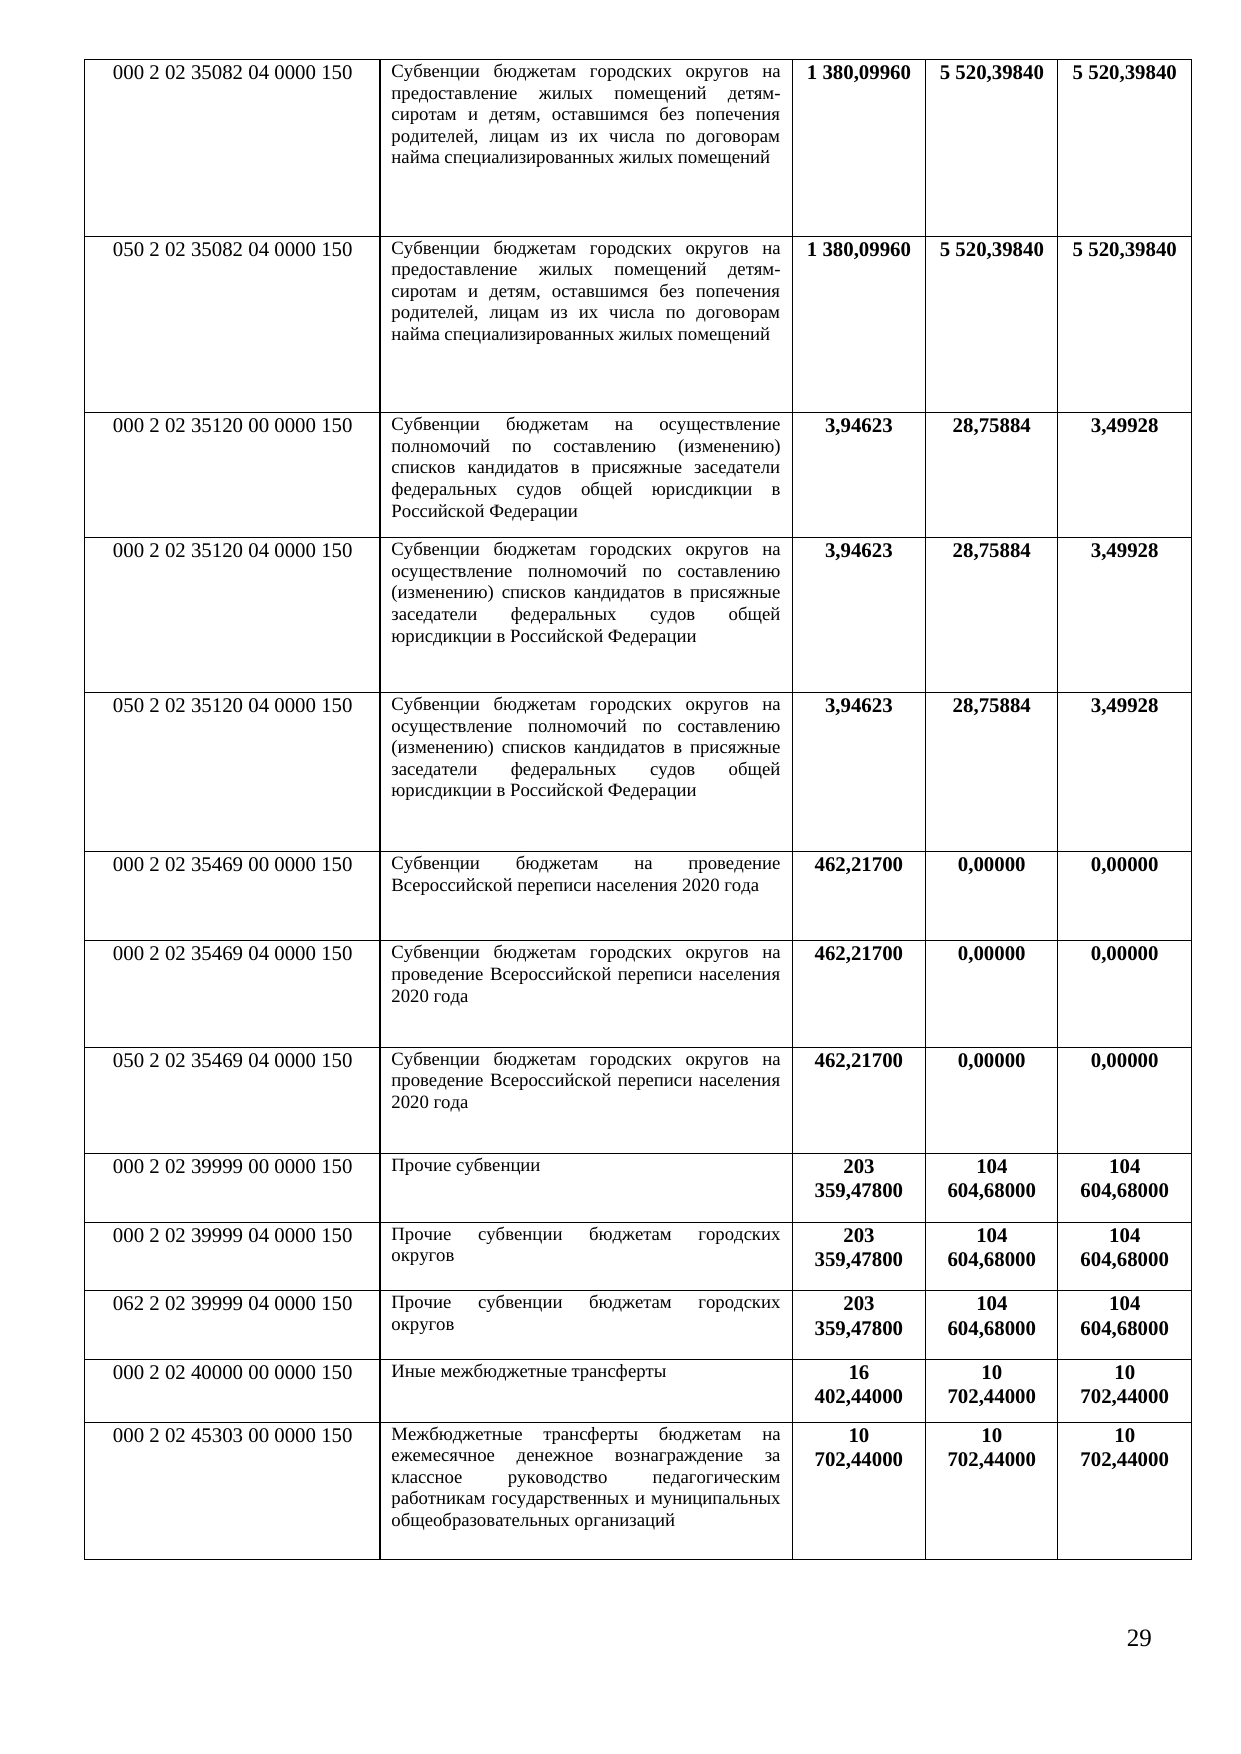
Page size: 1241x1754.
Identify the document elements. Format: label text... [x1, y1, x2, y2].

table_cell 3,94623 [793, 538, 925, 692]
table_cell 000 2 02 40000 00 0000 150 [85, 1360, 379, 1422]
table_cell 000 2 02 35469 00 0000 150 [85, 852, 379, 940]
table_cell 000 2 02 39999 00 0000 150 [85, 1154, 379, 1222]
table_cell 10 702,44000 [1058, 1423, 1191, 1559]
table_cell Прочие субвенции [381, 1154, 792, 1222]
table_cell 10 702,44000 [926, 1423, 1057, 1559]
table_cell 062 2 02 39999 04 0000 150 [85, 1291, 379, 1359]
table_cell Субвенции бюджетам городских округов на проведение Всероссийской переписи населения 2020 года [381, 1048, 792, 1153]
table_cell Субвенции бюджетам на проведение Всероссийской переписи населения 2020 года [381, 852, 792, 940]
table_cell 0,00000 [926, 941, 1057, 1047]
table_cell Межбюджетные трансферты бюджетам на ежемесячное денежное вознаграждение за классное руководство педагогическим работникам государственных и муниципальных общеобразовательных организаций [381, 1423, 792, 1559]
table_cell 104 604,68000 [1058, 1291, 1191, 1359]
table_cell 0,00000 [1058, 1048, 1191, 1153]
table_cell 3,49928 [1058, 413, 1191, 537]
table_cell 000 2 02 45303 00 0000 150 [85, 1423, 379, 1559]
table_cell 5 520,39840 [1058, 237, 1191, 412]
table_cell 000 2 02 39999 04 0000 150 [85, 1223, 379, 1290]
table_cell Субвенции бюджетам городских округов на осуществление полномочий по составлению (изменению) списков кандидатов в присяжные заседатели федеральных судов общей юрисдикции в Российской Федерации [381, 693, 792, 851]
table_cell 462,21700 [793, 1048, 925, 1153]
table_cell 28,75884 [926, 538, 1057, 692]
table_cell 104 604,68000 [926, 1223, 1057, 1290]
table_cell 104 604,68000 [926, 1291, 1057, 1359]
table_cell Субвенции бюджетам городских округов на проведение Всероссийской переписи населения 2020 года [381, 941, 792, 1047]
table_cell 050 2 02 35469 04 0000 150 [85, 1048, 379, 1153]
table_cell 0,00000 [926, 852, 1057, 940]
table_cell 10 702,44000 [926, 1360, 1057, 1422]
table_cell 3,49928 [1058, 693, 1191, 851]
table_cell 28,75884 [926, 413, 1057, 537]
table_cell 10 702,44000 [793, 1423, 925, 1559]
table_cell 104 604,68000 [1058, 1154, 1191, 1222]
table_cell 203 359,47800 [793, 1154, 925, 1222]
table_cell 3,94623 [793, 413, 925, 537]
table_cell 000 2 02 35082 04 0000 150 [85, 60, 379, 236]
table_cell Субвенции бюджетам городских округов на предоставление жилых помещений детям-сиротам и детям, оставшимся без попечения родителей, лицам из их числа по договорам найма специализированных жилых помещений [381, 237, 792, 412]
table_cell 3,49928 [1058, 538, 1191, 692]
table_cell 000 2 02 35469 04 0000 150 [85, 941, 379, 1047]
table_cell 28,75884 [926, 693, 1057, 851]
table_cell 000 2 02 35120 04 0000 150 [85, 538, 379, 692]
table_cell 1 380,09960 [793, 237, 925, 412]
table_cell 050 2 02 35120 04 0000 150 [85, 693, 379, 851]
table_cell 104 604,68000 [1058, 1223, 1191, 1290]
table_cell 203 359,47800 [793, 1291, 925, 1359]
table_cell Субвенции бюджетам городских округов на предоставление жилых помещений детям-сиротам и детям, оставшимся без попечения родителей, лицам из их числа по договорам найма специализированных жилых помещений [381, 60, 792, 236]
table_cell 462,21700 [793, 852, 925, 940]
table_cell 5 520,39840 [926, 60, 1057, 236]
table_cell 462,21700 [793, 941, 925, 1047]
table_cell Иные межбюджетные трансферты [381, 1360, 792, 1422]
table_cell 1 380,09960 [793, 60, 925, 236]
table_cell Субвенции бюджетам на осуществление полномочий по составлению (изменению) списков кандидатов в присяжные заседатели федеральных судов общей юрисдикции в Российской Федерации [381, 413, 792, 537]
table_cell Субвенции бюджетам городских округов на осуществление полномочий по составлению (изменению) списков кандидатов в присяжные заседатели федеральных судов общей юрисдикции в Российской Федерации [381, 538, 792, 692]
table_cell 104 604,68000 [926, 1154, 1057, 1222]
table_cell 000 2 02 35120 00 0000 150 [85, 413, 379, 537]
table_cell 5 520,39840 [926, 237, 1057, 412]
table_cell 0,00000 [926, 1048, 1057, 1153]
table_cell Прочие субвенции бюджетам городских округов [381, 1223, 792, 1290]
table_cell Прочие субвенции бюджетам городских округов [381, 1291, 792, 1359]
table_cell 050 2 02 35082 04 0000 150 [85, 237, 379, 412]
table_cell 10 702,44000 [1058, 1360, 1191, 1422]
table_cell 203 359,47800 [793, 1223, 925, 1290]
table_cell 0,00000 [1058, 852, 1191, 940]
table_cell 0,00000 [1058, 941, 1191, 1047]
table_cell 3,94623 [793, 693, 925, 851]
table_cell 5 520,39840 [1058, 60, 1191, 236]
table_cell 16 402,44000 [793, 1360, 925, 1422]
